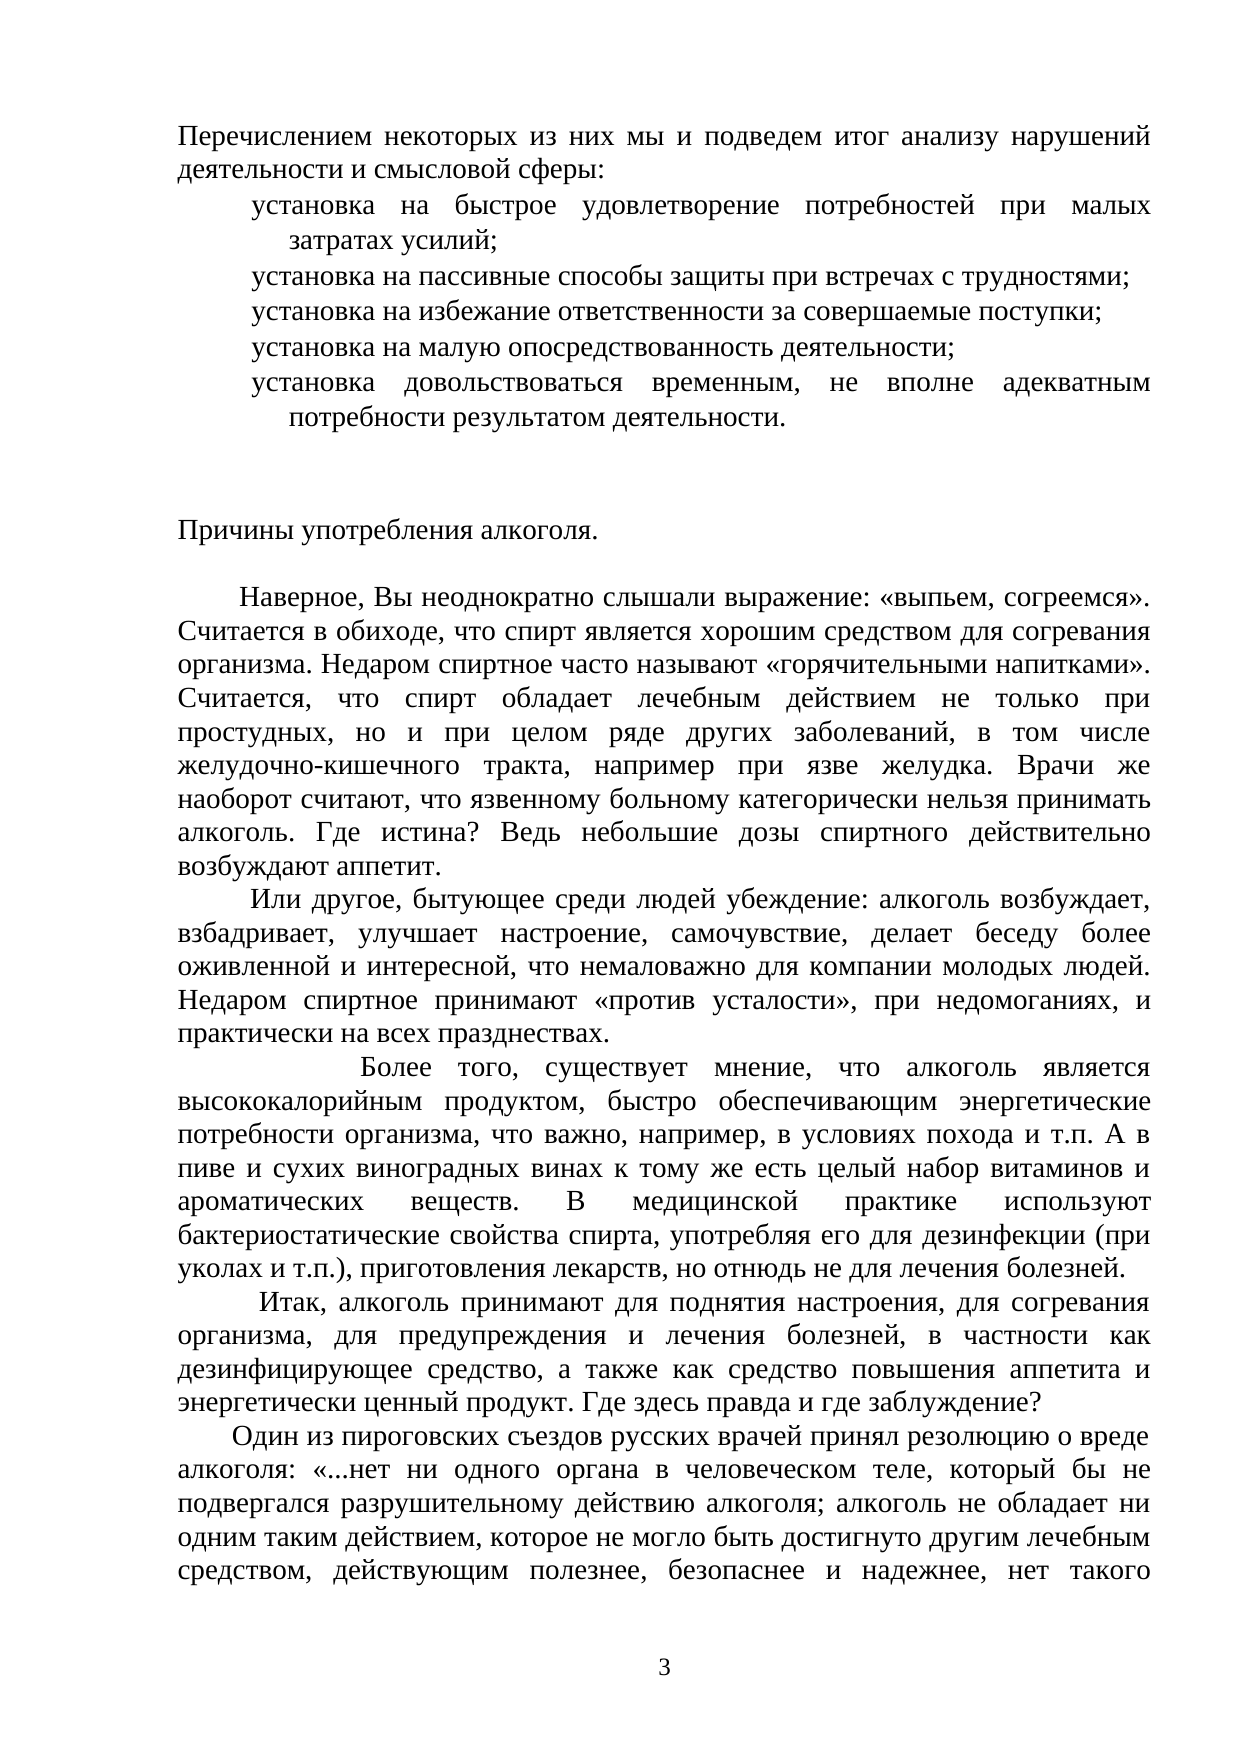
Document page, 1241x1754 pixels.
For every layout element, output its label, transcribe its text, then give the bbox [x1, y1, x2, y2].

list установка на малую опосредствованность деятельности; [251, 327, 1152, 362]
list установка на пассивные способы защиты при встречах с трудностями; [251, 256, 1152, 291]
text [177, 1418, 1152, 1586]
text Более того, существует мнение, что алкоголь является высококалорийным продуктом, быстро обеспечивающим энергетические потребности организма, что важно, например, в условиях похода и т.п. А в пиве и сухих виноградных винах к тому же есть целый набор витаминов и ароматических веществ. В медицинской практике используют бактериостатические свойства спирта, употребляя его для дезинфекции (при уколах и т.п.), приготовления лекарств, но отнюдь не для лечения болезней. [177, 1049, 1152, 1284]
text Или другое, бытующее среди людей убеждение: алкоголь возбуждает, взбадривает, улучшает настроение, самочувствие, делает беседу более оживленной и интересной, что немаловажно для компании молодых людей. Недаром спиртное принимают «против усталости», при недомоганиях, и практически на всех празднествах. [177, 881, 1152, 1049]
list установка на быстрое удовлетворение потребностей при малых затратах усилий; [251, 185, 1152, 256]
list установка на избежание ответственности за совершаемые поступки; [251, 291, 1152, 327]
text Итак, алкоголь принимают для поднятия настроения, для согревания организма, для предупреждения и лечения болезней, в частности как дезинфицирующее средство, а также как средство повышения аппетита и энергетически ценный продукт. Где здесь правда и где заблуждение? [177, 1284, 1152, 1418]
text Наверное, Вы неоднократно слышали выражение: «выпьем, согреемся». Считается в обиходе, что спирт является хорошим средством для согревания организма. Недаром спиртное часто называют «горячительными напитками». Считается, что спирт обладает лечебным действием не только при простудных, но и при целом ряде других заболеваний, в том числе желудочно-кишечного тракта, например при язве желудка. Врачи же наоборот считают, что язвенному больному категорически нельзя принимать алкоголь. Где истина? Ведь небольшие дозы спиртного действительно возбуждают аппетит. [177, 579, 1152, 881]
text Причины употребления алкоголя. [177, 512, 1152, 546]
text Перечислением некоторых из них мы и подведем итог анализу нарушений деятельности и смысловой сферы: [177, 118, 1152, 185]
list установка довольствоваться временным, не вполне адекватным потребности результатом деятельности. [251, 362, 1152, 433]
